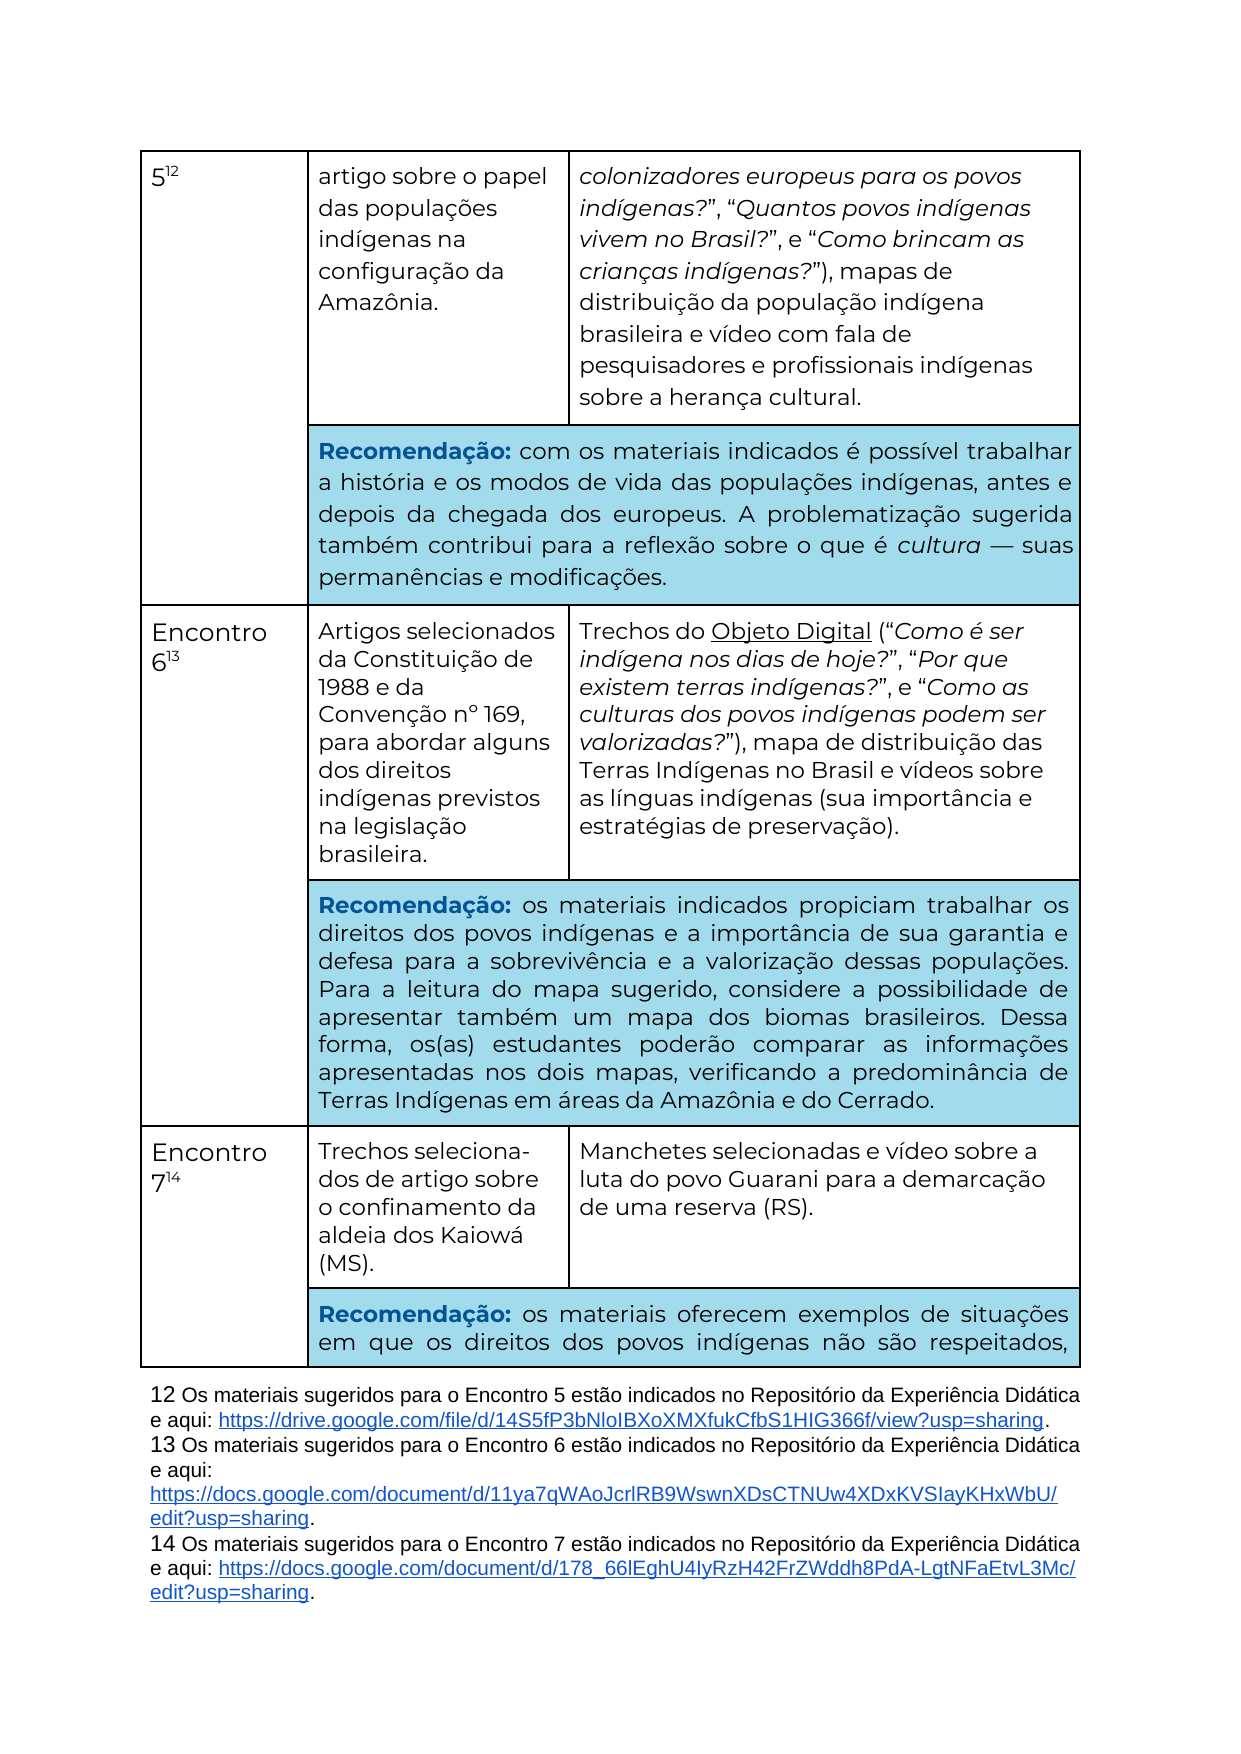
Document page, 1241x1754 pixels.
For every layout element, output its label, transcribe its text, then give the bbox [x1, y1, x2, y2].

table_cell Encontro 7 [142, 1127, 307, 1366]
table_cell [309, 152, 568, 424]
table_cell Manchetes selecionadas e vídeo sobre a luta do povo Guarani para a demarcação de uma reserva (RS). [570, 1127, 1079, 1287]
table_cell Trechos seleciona- dos de artigo sobre o confinamento da aldeia dos Kaiowá (MS). [309, 1127, 568, 1287]
table_cell Trechos do Objeto Digital (“Como é ser indígena nos dias de hoje?”, “Por que existem terras indígenas?”, e “Como as culturas dos povos indígenas podem ser valorizadas?”), mapa de distribuição das Terras Indígenas no Brasil e vídeos sobre as línguas indígenas (sua importância e estratégias de preservação). [570, 606, 1079, 878]
table_cell Encontro 6 [142, 606, 307, 1125]
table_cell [309, 1289, 1079, 1366]
table_cell Encontro 5 [142, 152, 307, 604]
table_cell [570, 152, 1079, 424]
table_cell Recomendação: os materiais indicados propiciam trabalhar os direitos dos povos indígenas e a importância de sua garantia e defesa para a sobrevivência e a valorização dessas populações. Para a leitura do mapa sugerido, considere a possibilidade de apresentar também um mapa dos biomas brasileiros. Dessa forma, os(as) estudantes poderão comparar as informações apresentadas nos dois mapas, verificando a predominância de Terras Indígenas em áreas da Amazônia e do Cerrado. [309, 881, 1079, 1125]
table_cell Recomendação: com os materiais indicados é possível trabalhar a história e os modos de vida das populações indígenas, antes e depois da chegada dos europeus. A problematização sugerida também contribui para a reflexão sobre o que é cultura — suas permanências e modificações. [309, 426, 1079, 604]
table_cell Artigos selecionados da Constituição de 1988 e da Convenção nº 169, para abordar alguns dos direitos indígenas previstos na legislação brasileira. [309, 606, 568, 878]
